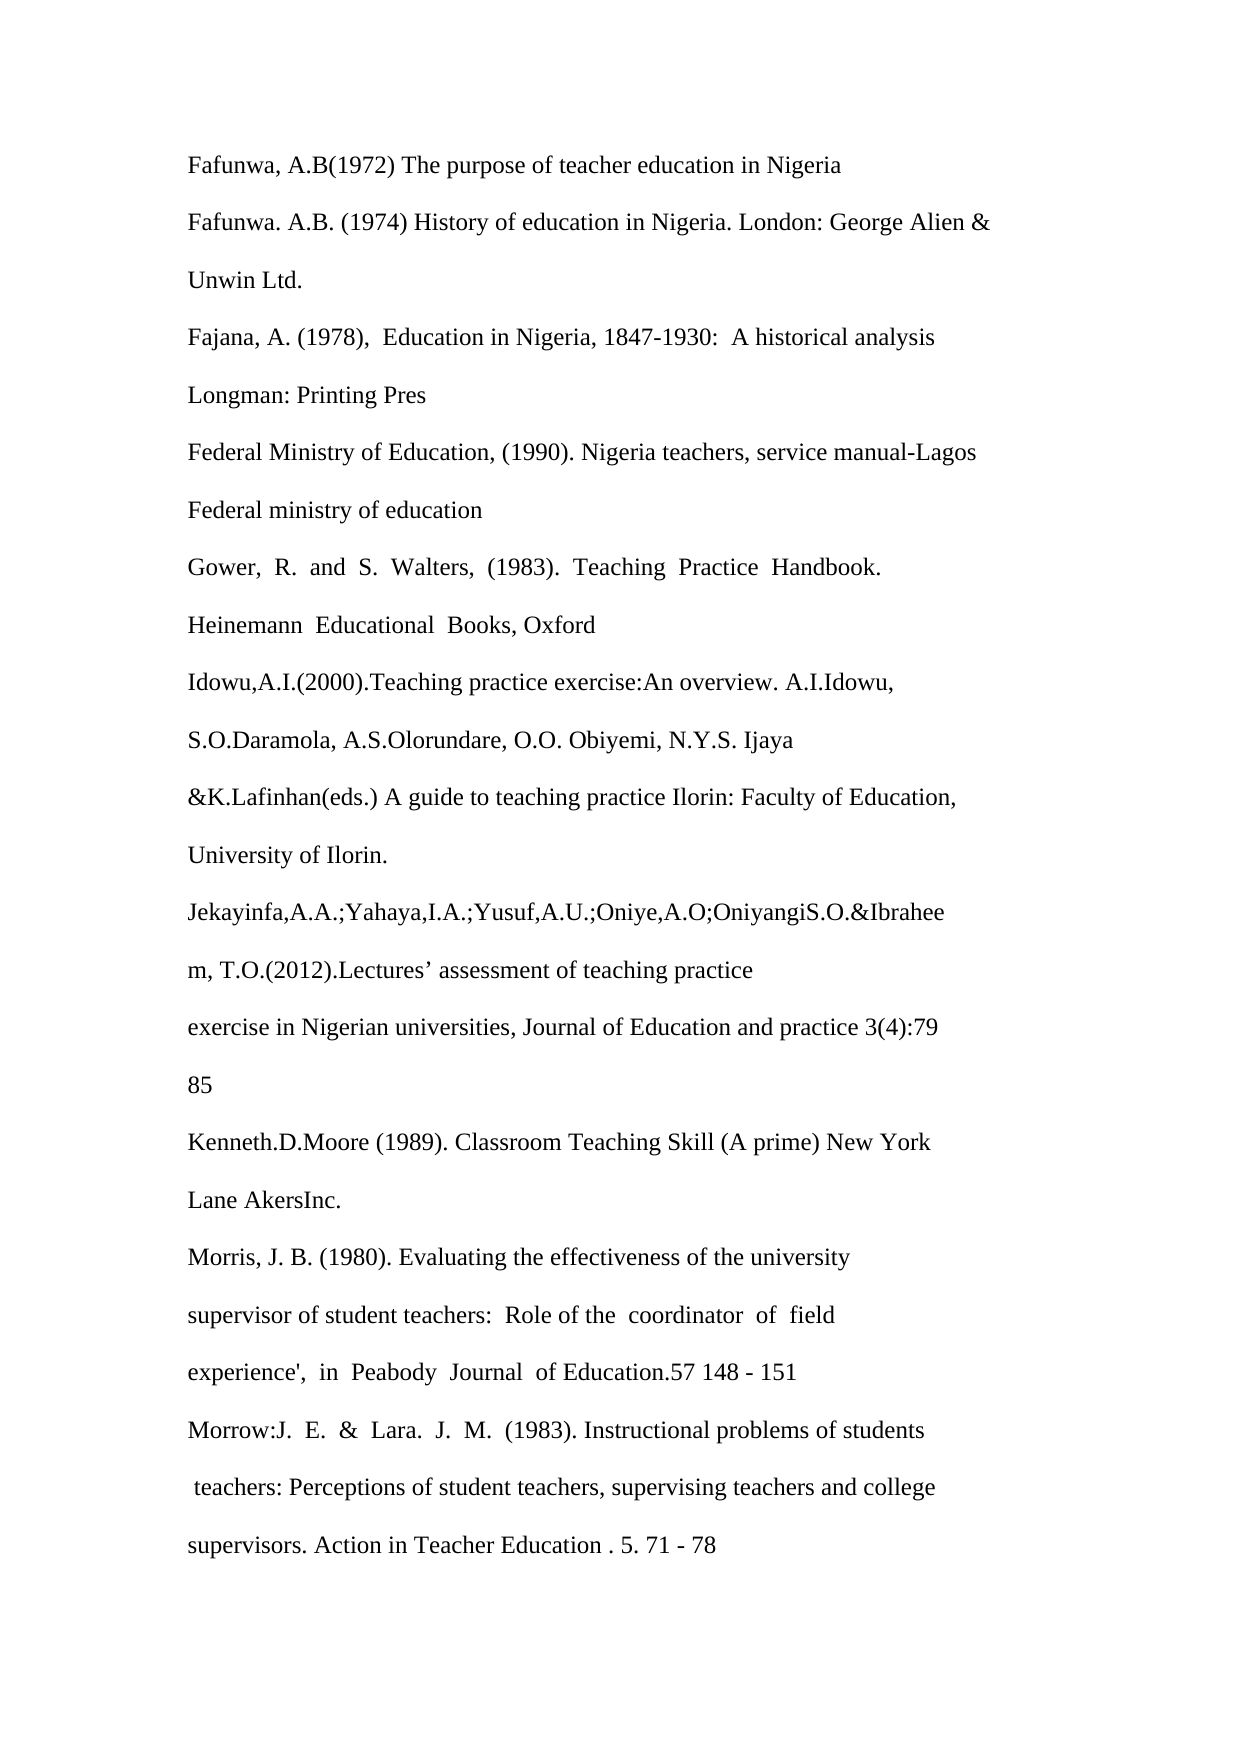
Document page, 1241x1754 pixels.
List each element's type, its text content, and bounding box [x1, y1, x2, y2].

text Heinemann Educational Books, Oxford [187, 610, 1053, 639]
text Federal ministry of education [187, 495, 1053, 524]
text University of Ilorin. [187, 840, 1053, 869]
text Gower, R. and S. Walters, (1983). Teaching Practice Handbook. [187, 552, 1053, 581]
text supervisors. Action in Teacher Education . 5. 71 - 78 [187, 1530, 1053, 1559]
text Unwin Ltd. [187, 265, 1053, 294]
text Federal Ministry of Education, (1990). Nigeria teachers, service manual-Lagos [187, 437, 1053, 466]
text Longman: Printing Pres [187, 380, 1053, 409]
text m, T.O.(2012).Lectures’ assessment of teaching practice [187, 955, 1053, 984]
text teachers: Perceptions of student teachers, supervising teachers and college [187, 1472, 1053, 1501]
text supervisor of student teachers: Role of the coordinator of field [187, 1300, 1053, 1329]
text Morris, J. B. (1980). Evaluating the effectiveness of the university [187, 1242, 1053, 1271]
text Fafunwa. A.B. (1974) History of education in Nigeria. London: George Alien & [187, 207, 1053, 236]
text Kenneth.D.Moore (1989). Classroom Teaching Skill (A prime) New York [187, 1127, 1053, 1156]
text Lane AkersInc. [187, 1185, 1053, 1214]
text exercise in Nigerian universities, Journal of Education and practice 3(4):79 [187, 1012, 1053, 1041]
text Fafunwa, A.B(1972) The purpose of teacher education in Nigeria [187, 150, 1053, 179]
text Fajana, A. (1978), Education in Nigeria, 1847-1930: A historical analysis [187, 322, 1053, 351]
text Morrow:J. E. & Lara. J. M. (1983). Instructional problems of students [187, 1415, 1053, 1444]
text S.O.Daramola, A.S.Olorundare, O.O. Obiyemi, N.Y.S. Ijaya [187, 725, 1053, 754]
text &K.Lafinhan(eds.) A guide to teaching practice Ilorin: Faculty of Education, [187, 782, 1053, 811]
text Jekayinfa,A.A.;Yahaya,I.A.;Yusuf,A.U.;Oniye,A.O;OniyangiS.O.&Ibrahee [187, 897, 1053, 926]
text 85 [187, 1070, 1053, 1099]
text Idowu,A.I.(2000).Teaching practice exercise:An overview. A.I.Idowu, [187, 667, 1053, 696]
text experience', in Peabody Journal of Education.57 148 - 151 [187, 1357, 1053, 1386]
